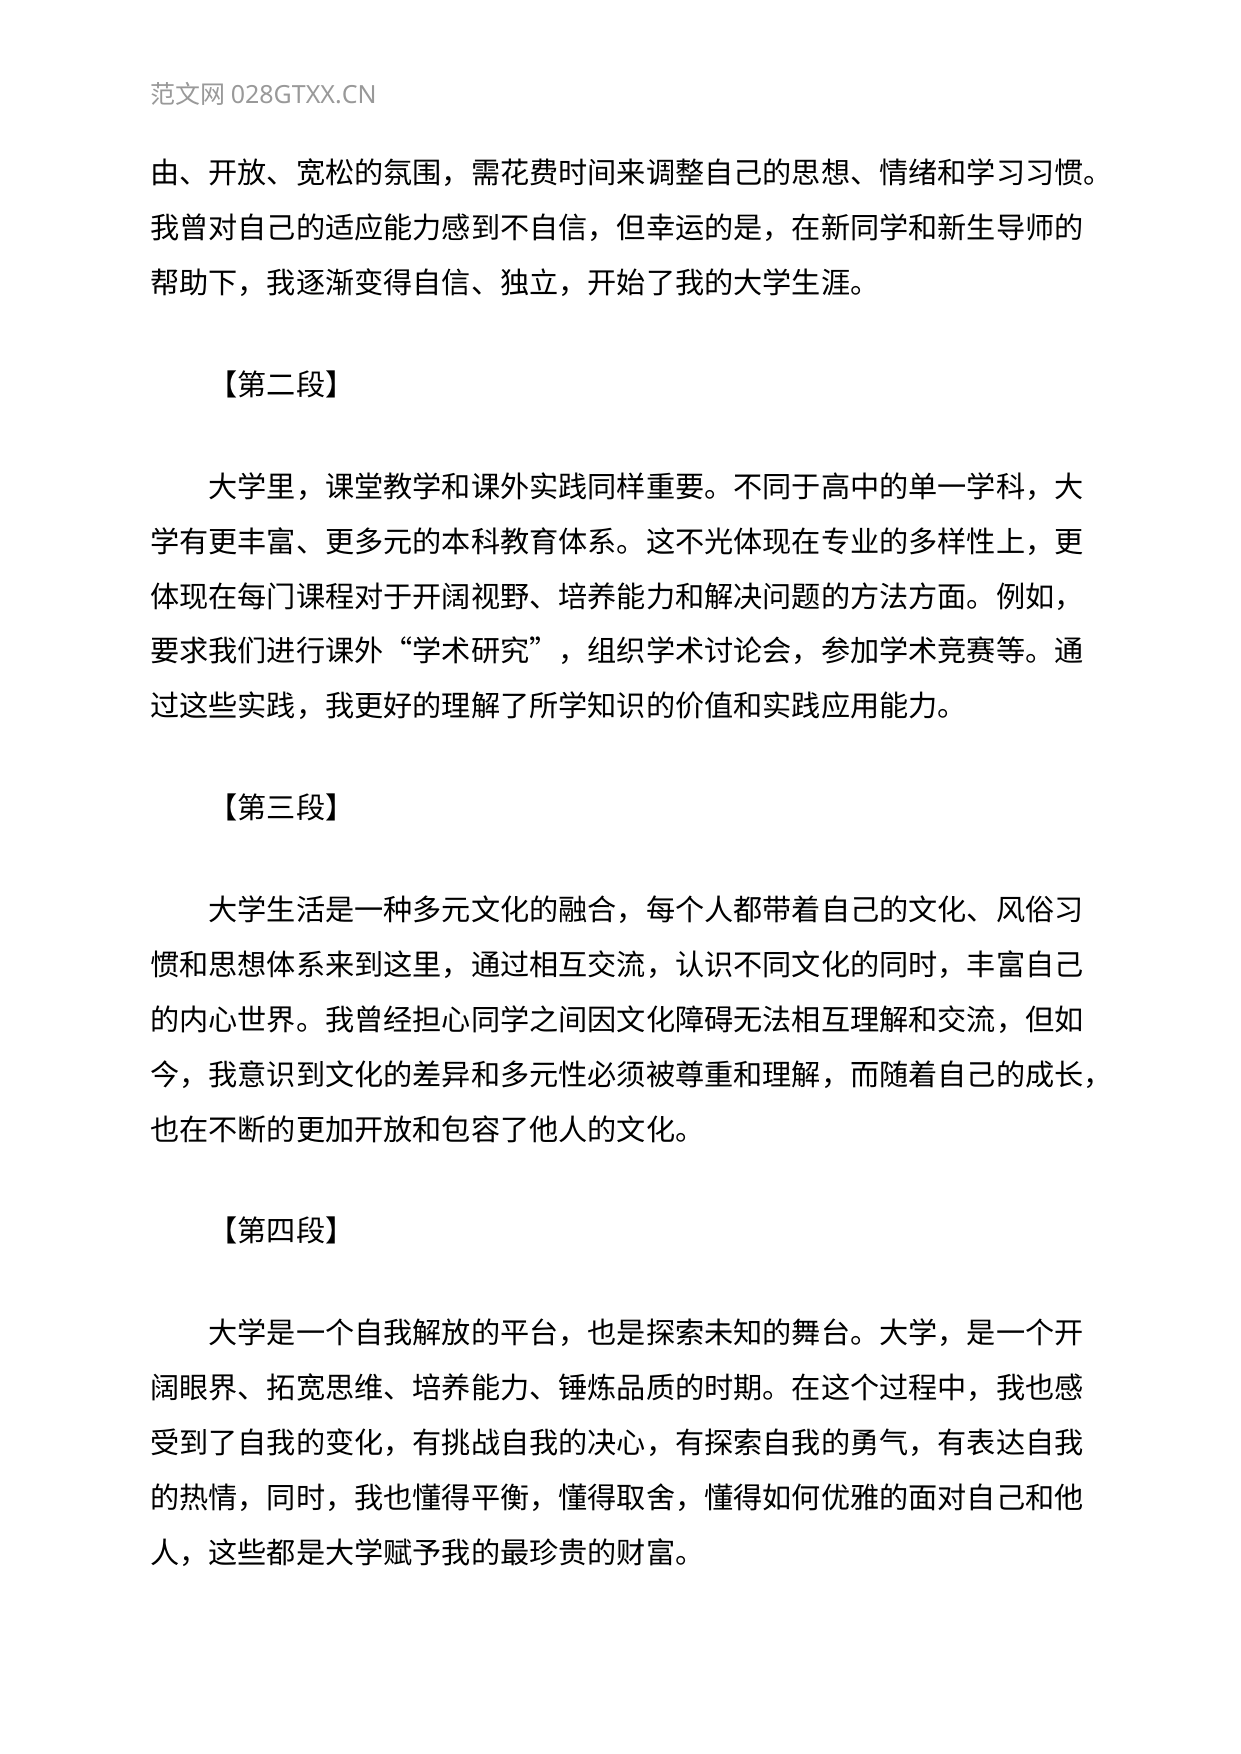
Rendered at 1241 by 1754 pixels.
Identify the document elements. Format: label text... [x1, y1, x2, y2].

text 【第二段】 [150, 362, 1090, 404]
text 大学是一个自我解放的平台，也是探索未知的舞台。大学，是一个开阔眼界、拓宽思维、培养能力、锤炼品质的时期。在这个过程中，我也感受到了自我的变化，有挑战自我的决心，有探索自我的勇气，有表达自我的热情，同时，我也懂得平衡，懂得取舍，懂得如何优雅的面对自己和他人，这些都是大学赋予我的最珍贵的财富。 [150, 1309, 1090, 1571]
text 【第三段】 [150, 785, 1090, 827]
text 【第四段】 [150, 1208, 1090, 1250]
text 大学里，课堂教学和课外实践同样重要。不同于高中的单一学科，大学有更丰富、更多元的本科教育体系。这不光体现在专业的多样性上，更体现在每门课程对于开阔视野、培养能力和解决问题的方法方面。例如，要求我们进行课外“学术研究”，组织学术讨论会，参加学术竞赛等。通过这些实践，我更好的理解了所学知识的价值和实践应用能力。 [150, 463, 1090, 725]
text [150, 150, 1090, 302]
text 大学生活是一种多元文化的融合，每个人都带着自己的文化、风俗习惯和思想体系来到这里，通过相互交流，认识不同文化的同时，丰富自己的内心世界。我曾经担心同学之间因文化障碍无法相互理解和交流，但如今，我意识到文化的差异和多元性必须被尊重和理解，而随着自己的成长，也在不断的更加开放和包容了他人的文化。 [150, 886, 1090, 1148]
